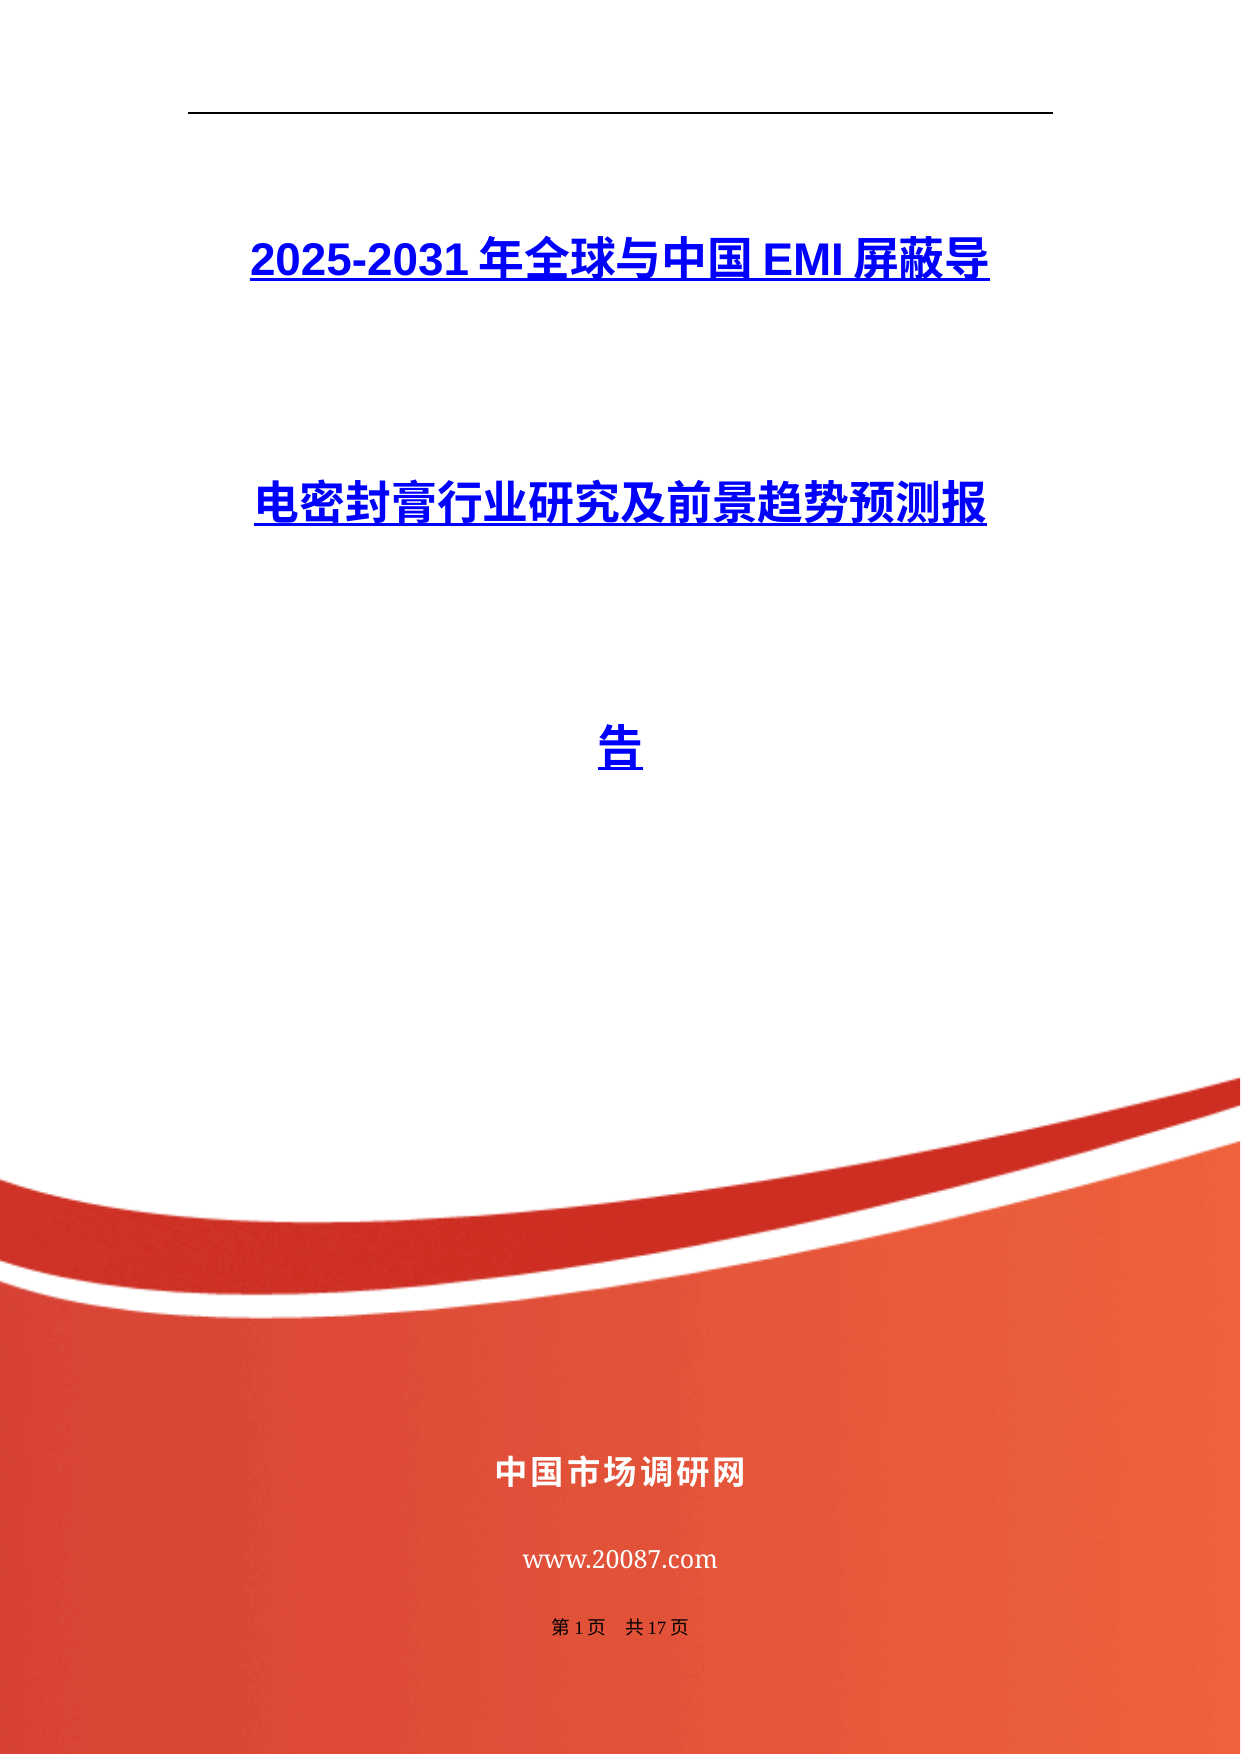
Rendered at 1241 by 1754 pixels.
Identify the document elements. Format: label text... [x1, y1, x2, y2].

text www.20087.com [187, 1526, 1053, 1591]
subtitle 中国市场调研网 [187, 1437, 1053, 1502]
picture [0, 1006, 1241, 1754]
table_header 2025-2031年全球与中国EMI屏蔽导电密封膏行业研究及前景趋势预测报告 [188, 207, 1053, 871]
